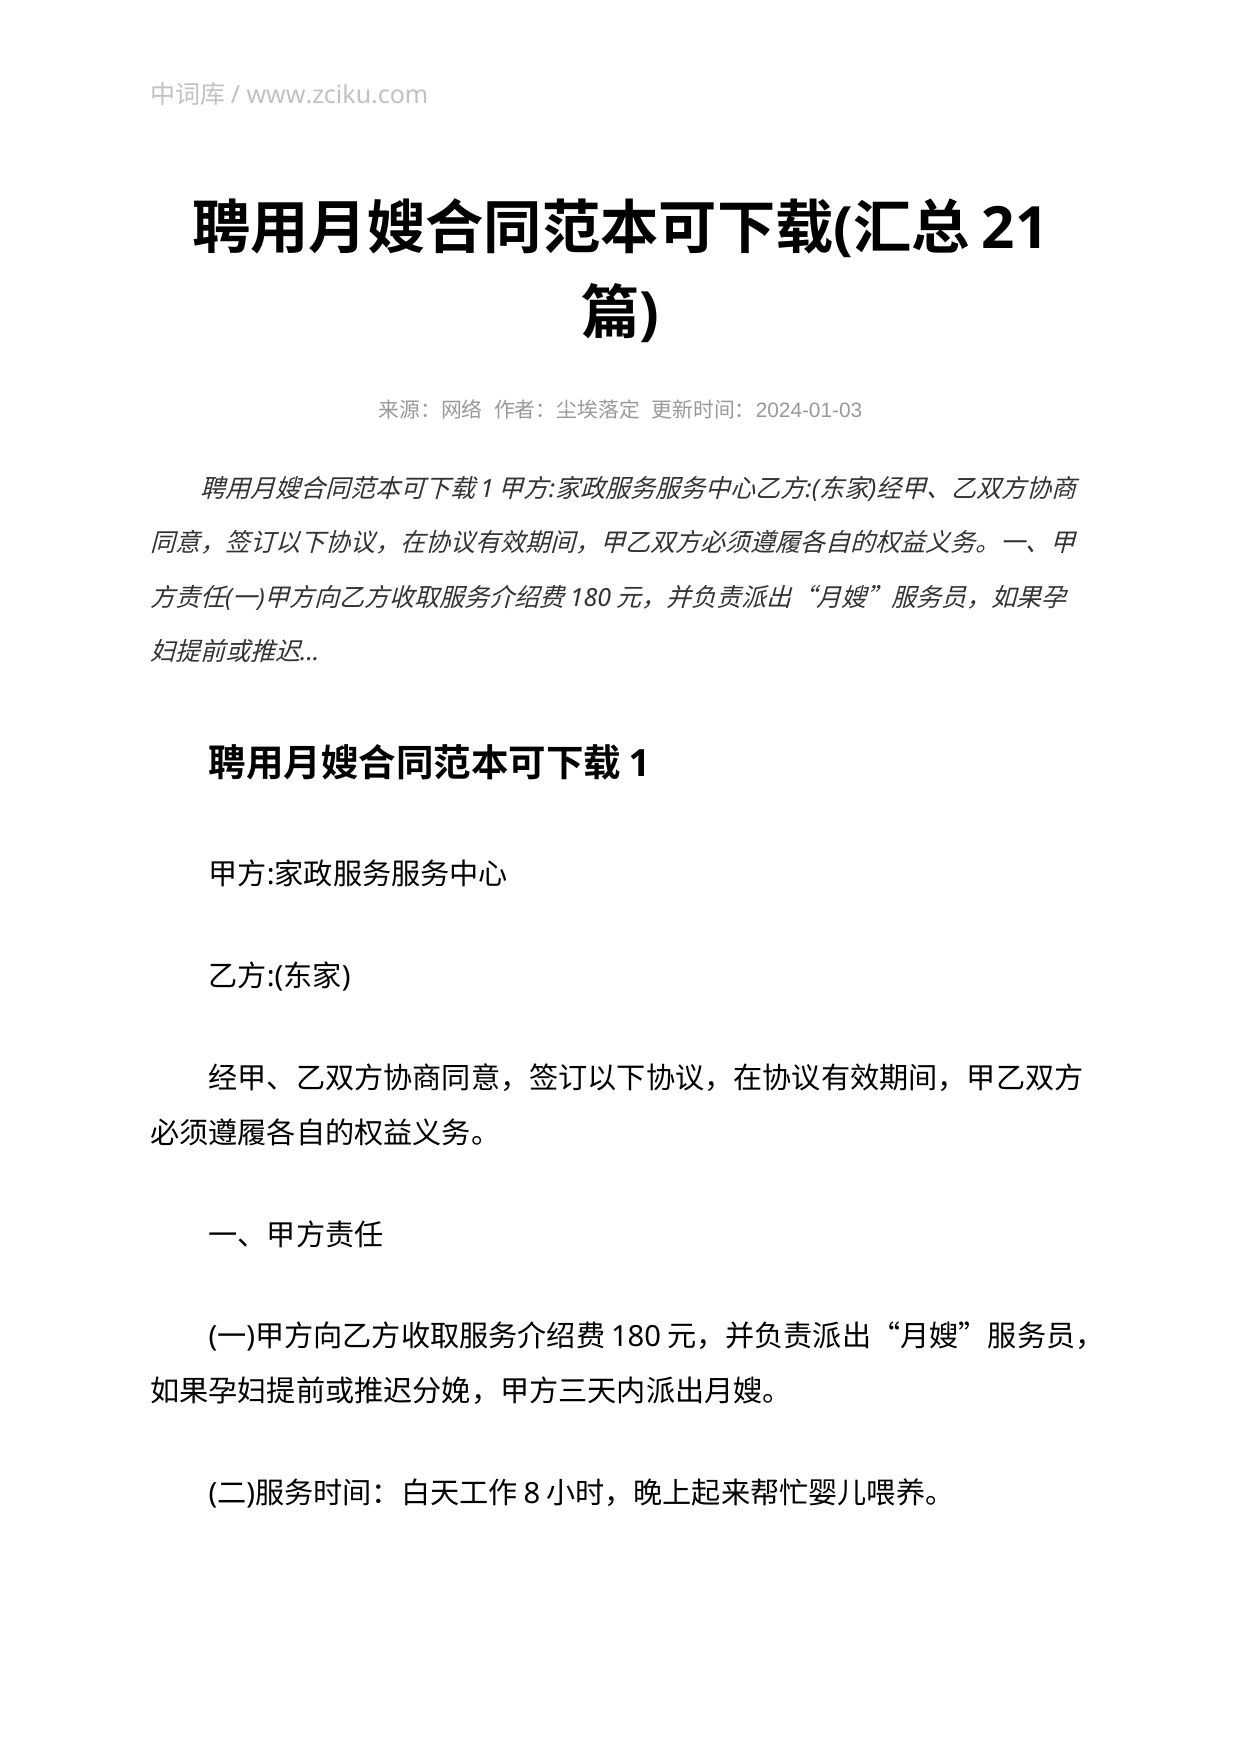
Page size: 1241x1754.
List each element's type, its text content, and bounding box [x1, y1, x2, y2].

text 甲方:家政服务服务中心 [150, 851, 1090, 893]
text (一)甲方向乙方收取服务介绍费180元，并负责派出“月嫂”服务员，如果孕妇提前或推迟分娩，甲方三天内派出月嫂。 [150, 1313, 1090, 1410]
text 聘用月嫂合同范本可下载1甲方:家政服务服务中心乙方:(东家)经甲、乙双方协商同意，签订以下协议，在协议有效期间，甲乙双方必须遵履各自的权益义务。一、甲方责任(一)甲方向乙方收取服务介绍费180元，并负责派出“月嫂”服务员，如果孕妇提前或推迟... [150, 468, 1090, 668]
text 经甲、乙双方协商同意，签订以下协议，在协议有效期间，甲乙双方必须遵履各自的权益义务。 [150, 1054, 1090, 1152]
text 乙方:(东家) [150, 952, 1090, 995]
text 聘用月嫂合同范本可下载1 [150, 733, 1090, 787]
text 来源：网络 作者：尘埃落定 更新时间：2024-01-03 [150, 398, 1090, 422]
subtitle 聘用月嫂合同范本可下载(汇总21篇) [150, 181, 1090, 351]
text (二)服务时间：白天工作8小时，晚上起来帮忙婴儿喂养。 [150, 1470, 1090, 1512]
text 一、甲方责任 [150, 1211, 1090, 1253]
